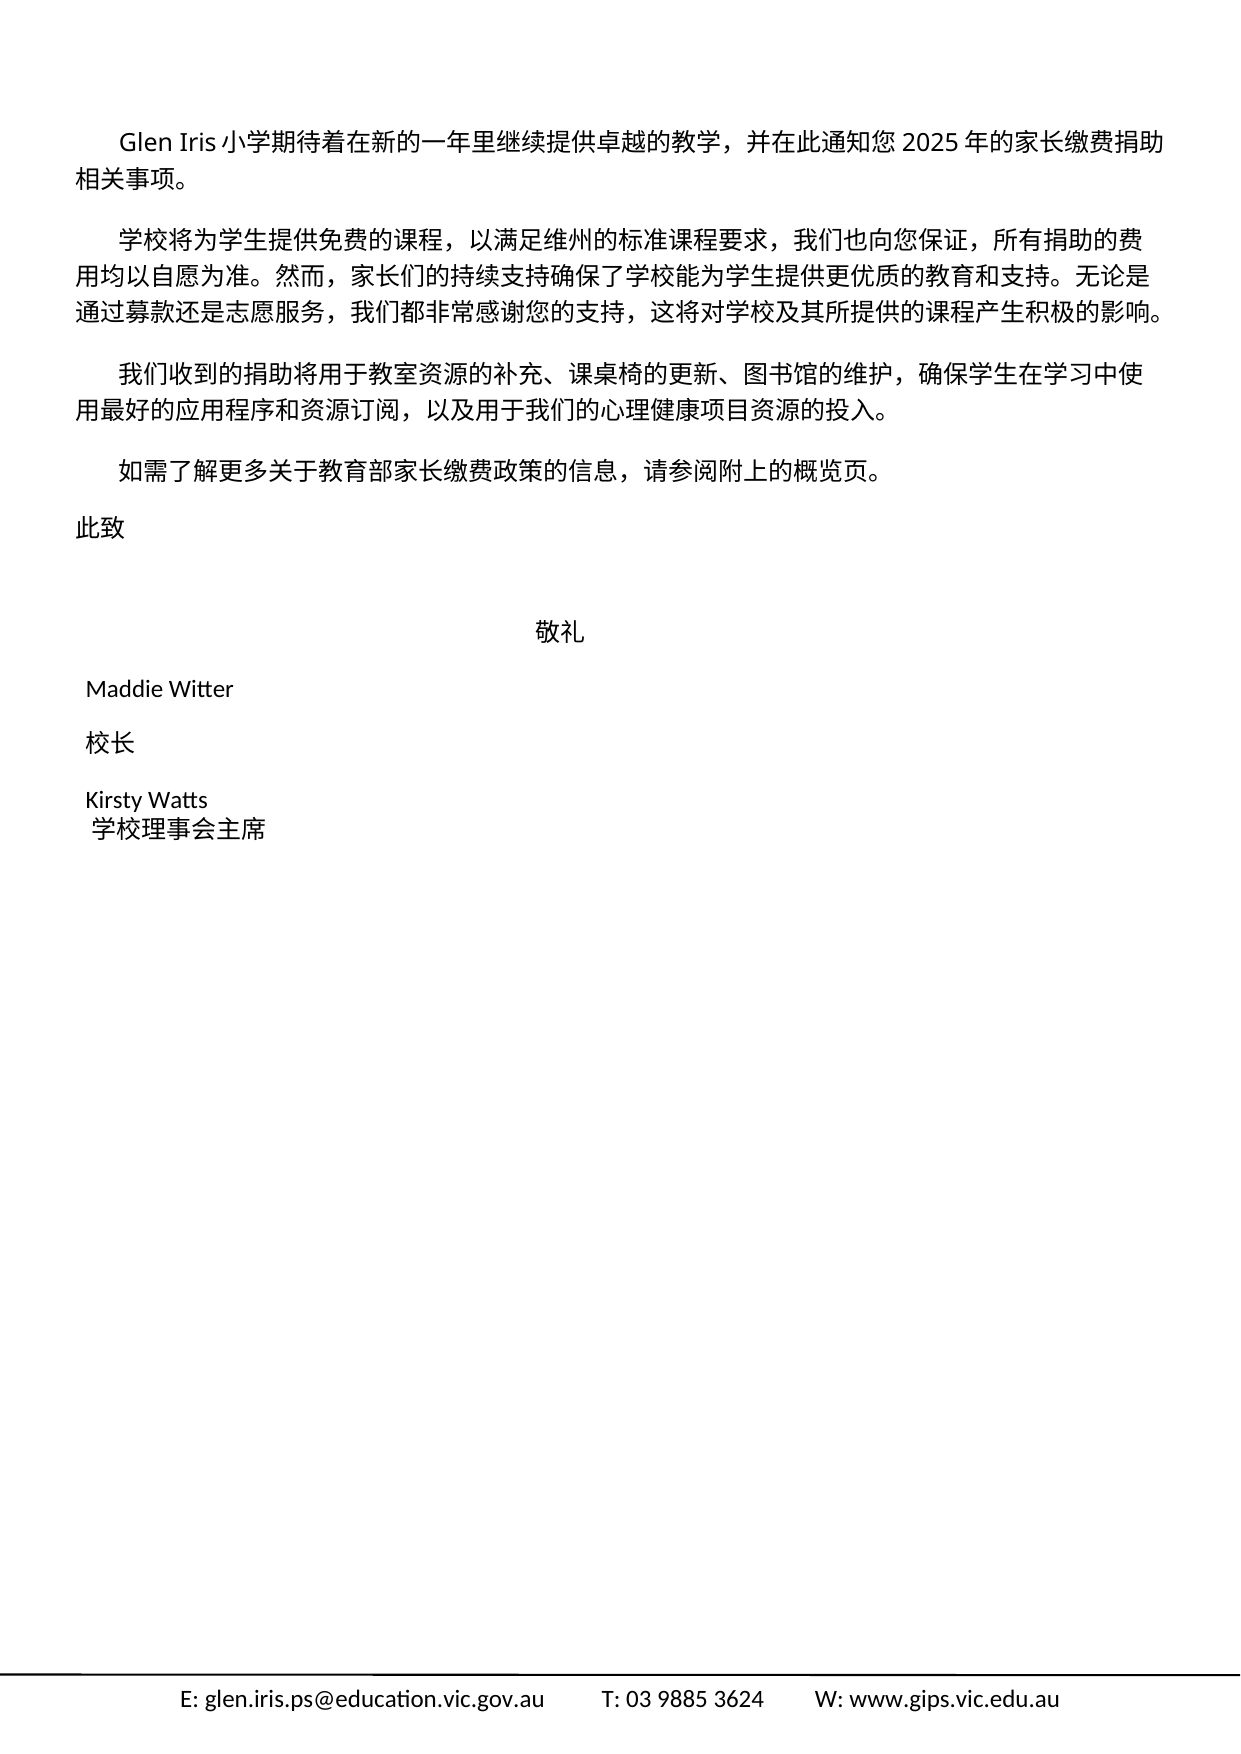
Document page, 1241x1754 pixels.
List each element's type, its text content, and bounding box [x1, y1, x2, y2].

text 校长 [85, 728, 1165, 759]
text 学校将为学生提供免费的课程，以满足维州的标准课程要求，我们也向您保证，所有捐助的费用均以自愿为准。然而，家长们的持续支持确保了学校能为学生提供更优质的教育和支持。无论是通过募款还是志愿服务，我们都非常感谢您的支持，这将对学校及其所提供的课程产生积极的影响。 [75, 220, 1165, 329]
text Glen Iris小学期待着在新的一年里继续提供卓越的教学，并在此通知您2025年的家长缴费捐助相关事项。 [75, 123, 1165, 195]
text 如需了解更多关于教育部家长缴费政策的信息，请参阅附上的概览页。 [75, 452, 1165, 488]
text Kirsty Watts 学校理事会主席 [85, 784, 1165, 845]
text 此致 [75, 513, 1165, 543]
text Maddie Witter [85, 673, 1165, 703]
text 我们收到的捐助将用于教室资源的补充、课桌椅的更新、图书馆的维护，确保学生在学习中使用最好的应用程序和资源订阅，以及用于我们的心理健康项目资源的投入。 [75, 354, 1165, 427]
text 敬礼 [535, 617, 1165, 648]
